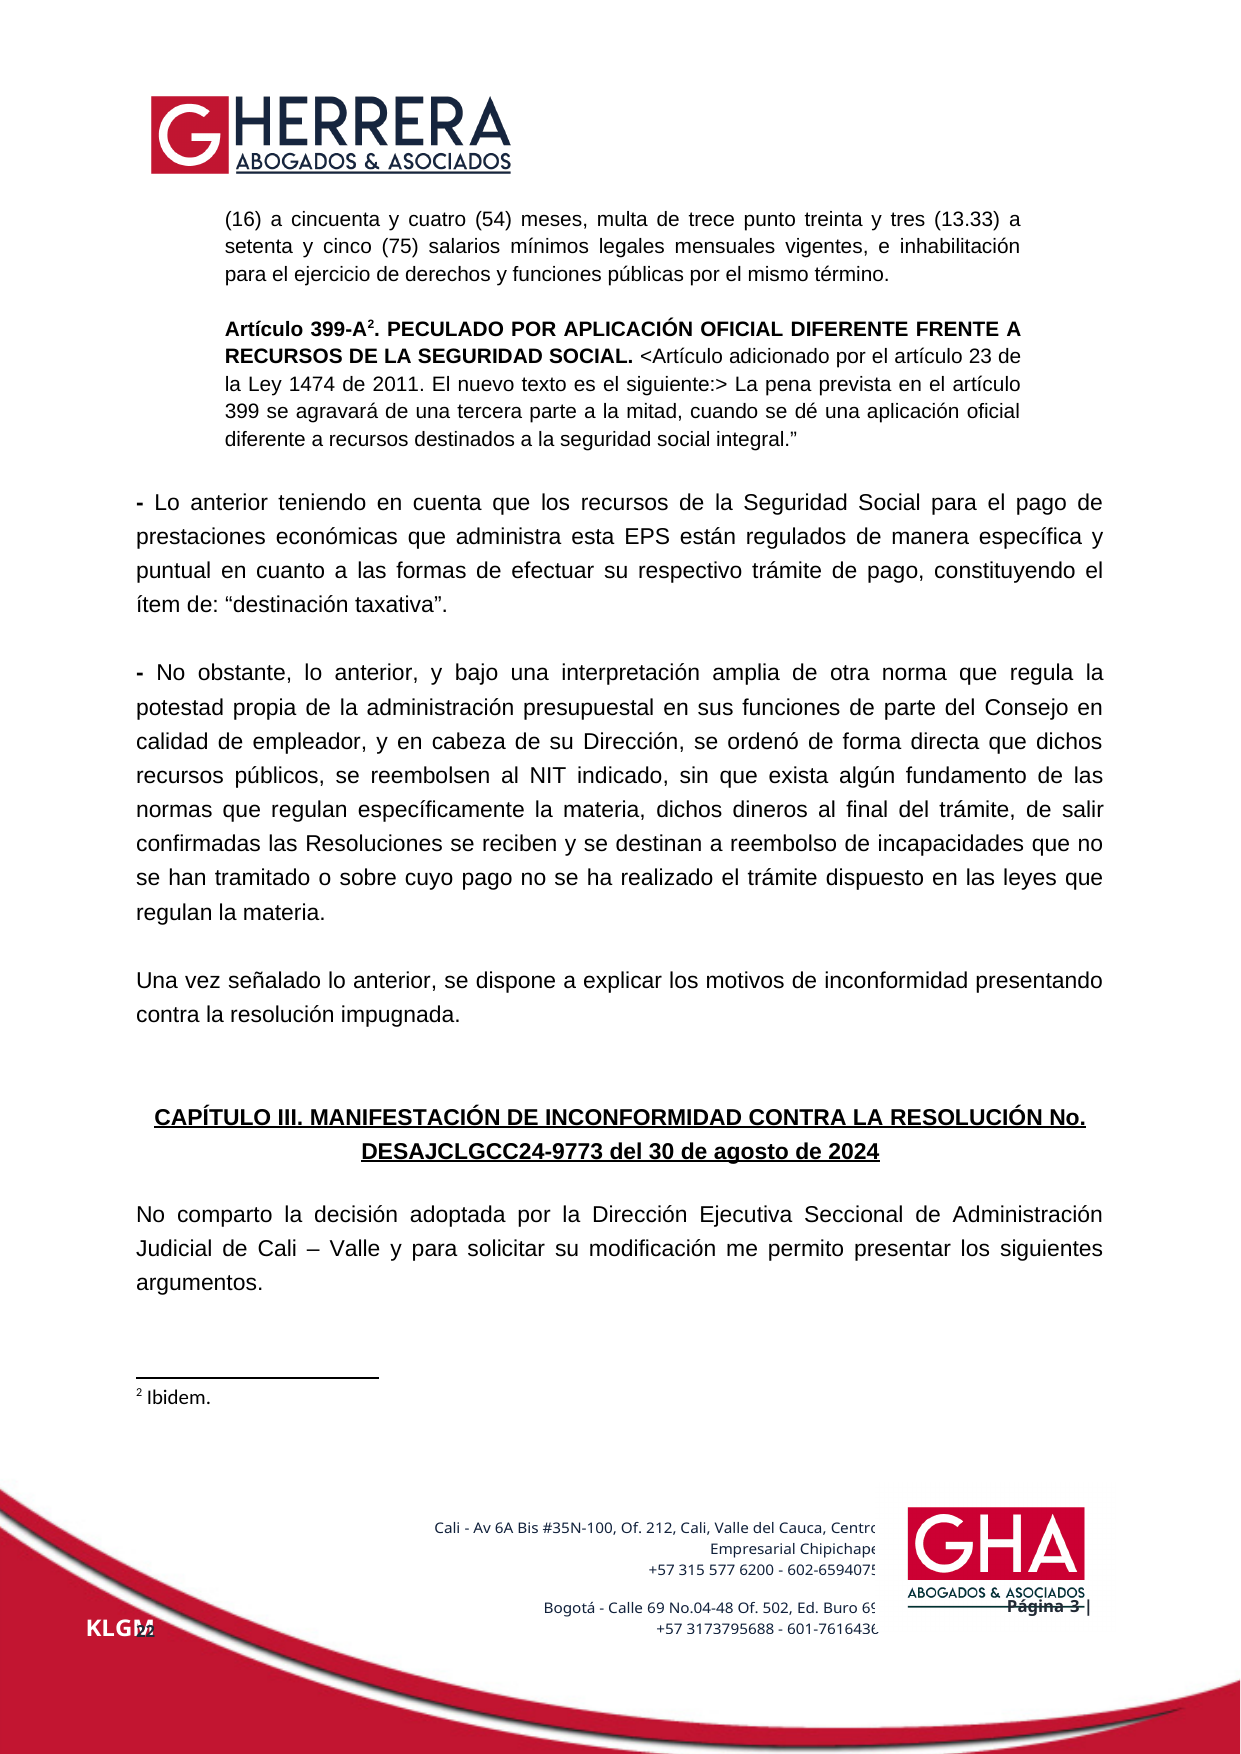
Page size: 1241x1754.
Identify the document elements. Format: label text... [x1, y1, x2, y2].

text No comparto la decisión adoptada por la Dirección Ejecutiva Seccional de Administración Judicial de Cali – Valle y para solicitar su modificación me permito presentar los siguientes argumentos. [136, 1201, 1104, 1296]
picture [132, 75, 529, 195]
text CAPÍTULO III. MANIFESTACIÓN DE INCONFORMIDAD CONTRA LA RESOLUCIÓN No. DESAJCLGCC24-9773 del 30 de agosto de 2024 [136, 1103, 1104, 1164]
text Artículo 399-A. PECULADO POR APLICACIÓN OFICIAL DIFERENTE FRENTE A RECURSOS DE LA SEGURIDAD SOCIAL. <Artículo adicionado por el artículo 23 de la Ley 1474 de 2011. El nuevo texto es el siguiente:> La pena prevista en el artículo 399 se agravará de una tercera parte a la mitad, cuando se dé una aplicación oficial diferente a recursos destinados a la seguridad social integral.” [224, 317, 1022, 451]
text - No obstante, lo anterior, y bajo una interpretación amplia de otra norma que regula la potestad propia de la administración presupuestal en sus funciones de parte del Consejo en calidad de empleador, y en cabeza de su Dirección, se ordenó de forma directa que dichos recursos públicos, se reembolsen al NIT indicado, sin que exista algún fundamento de las normas que regulan específicamente la materia, dichos dineros al final del trámite, de salir confirmadas las Resoluciones se reciben y se destinan a reembolso de incapacidades que no se han tramitado o sobre cuyo pago no se ha realizado el trámite dispuesto en las leyes que regulan la materia. [136, 659, 1104, 925]
picture [0, 1467, 1241, 1754]
text - Lo anterior teniendo en cuenta que los recursos de la Seguridad Social para el pago de prestaciones económicas que administra esta EPS están regulados de manera específica y puntual en cuanto a las formas de efectuar su respectivo trámite de pago, constituyendo el ítem de: “destinación taxativa”. [136, 488, 1104, 617]
text Una vez señalado lo anterior, se dispone a explicar los motivos de inconformidad presentando contra la resolución impugnada. [136, 967, 1104, 1027]
